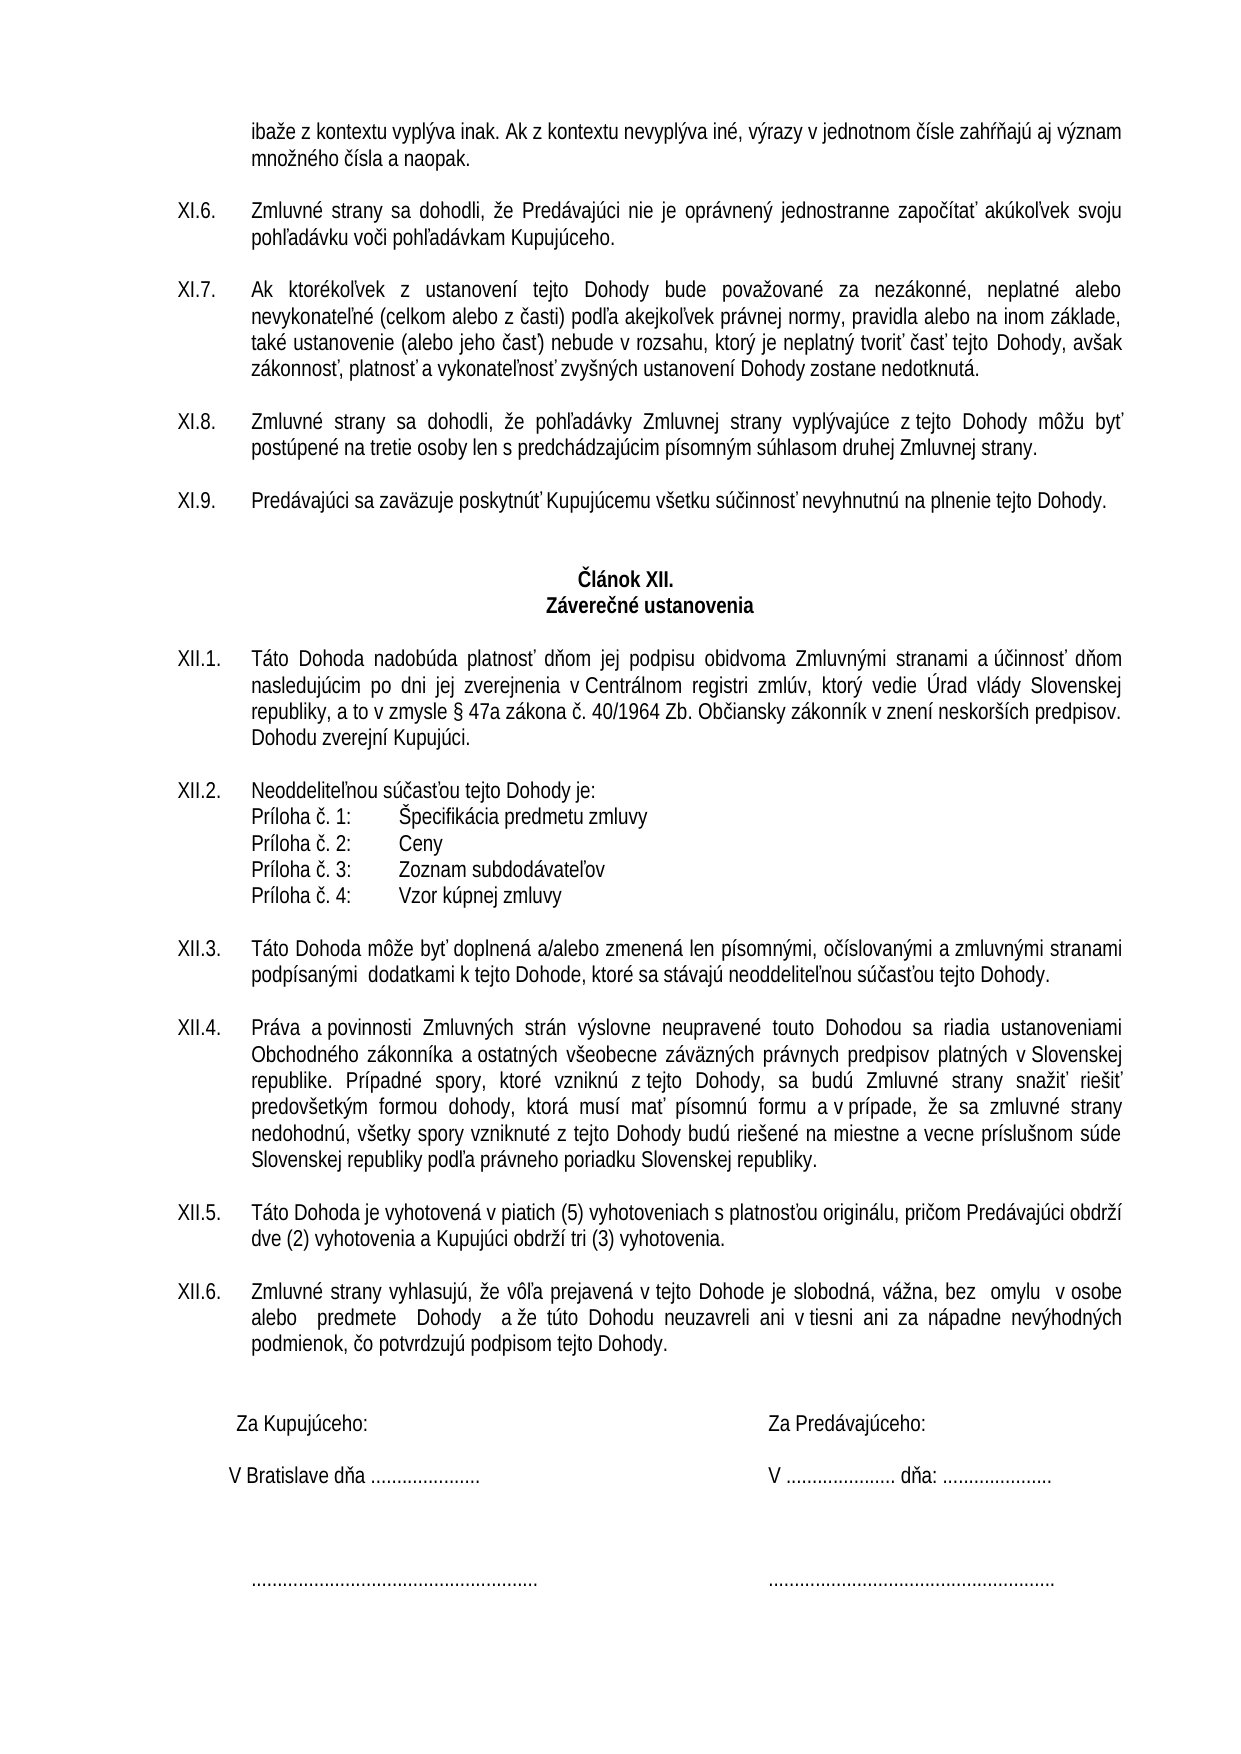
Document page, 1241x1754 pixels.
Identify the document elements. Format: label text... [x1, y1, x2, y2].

list Zmluvné strany sa dohodli, že Predávajúci nie je oprávnený jednostranne započítať akúkoľvek svoju pohľadávku voči pohľadávkam Kupujúceho. [177, 197, 1122, 250]
text ....................................................... ....................................................... [177, 1565, 1122, 1592]
list Príloha č. 2: Ceny [236, 830, 1122, 856]
list Príloha č. 3: Zoznam subdodávateľov [236, 856, 1122, 882]
list Predávajúci sa zaväzuje poskytnúť Kupujúcemu všetku súčinnosť nevyhnutnú na plnenie tejto Dohody. [177, 487, 1122, 513]
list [177, 118, 1122, 171]
list Práva a povinnosti Zmluvných strán výslovne neupravené touto Dohodou sa riadia ustanoveniami Obchodného zákonníka a ostatných všeobecne záväzných právnych predpisov platných v Slovenskej republike. Prípadné spory, ktoré vzniknú z tejto Dohody, sa budú Zmluvné strany snažiť riešiť predovšetkým formou dohody, ktorá musí mať písomnú formu a v prípade, že sa zmluvné strany nedohodnú, všetky spory vzniknuté z tejto Dohody budú riešené na miestne a vecne príslušnom súde Slovenskej republiky podľa právneho poriadku Slovenskej republiky. [177, 1014, 1122, 1172]
list Táto Dohoda nadobúda platnosť dňom jej podpisu obidvoma Zmluvnými stranami a účinnosť dňom nasledujúcim po dni jej zverejnenia v Centrálnom registri zmlúv, ktorý vedie Úrad vlády Slovenskej republiky, a to v zmysle § 47a zákona č. 40/1964 Zb. Občiansky zákonník v znení neskorších predpisov. Dohodu zverejní Kupujúci. [177, 645, 1122, 751]
list Táto Dohoda je vyhotovená v piatich (5) vyhotoveniach s platnosťou originálu, pričom Predávajúci obdrží dve (2) vyhotovenia a Kupujúci obdrží tri (3) vyhotovenia. [177, 1199, 1122, 1251]
list Zmluvné strany vyhlasujú, že vôľa prejavená v tejto Dohode je slobodná, vážna, bez omylu v osobe alebo predmete Dohody a že túto Dohodu neuzavreli ani v tiesni ani za nápadne nevýhodných podmienok, čo potvrdzujú podpisom tejto Dohody. [177, 1278, 1122, 1357]
list Zmluvné strany sa dohodli, že pohľadávky Zmluvnej strany vyplývajúce z tejto Dohody môžu byť postúpené na tretie osoby len s predchádzajúcim písomným súhlasom druhej Zmluvnej strany. [177, 408, 1122, 461]
list Táto Dohoda môže byť doplnená a/alebo zmenená len písomnými, očíslovanými a zmluvnými stranami podpísanými dodatkami k tejto Dohode, ktoré sa stávajú neoddeliteľnou súčasťou tejto Dohody. [177, 935, 1122, 988]
text V Bratislave dňa ..................... V ..................... dňa: ..................... [177, 1462, 1122, 1488]
list Neoddeliteľnou súčasťou tejto Dohody je: [177, 777, 1122, 803]
text Za Kupujúceho: Za Predávajúceho: [177, 1409, 1122, 1436]
list Príloha č. 4: Vzor kúpnej zmluvy [236, 882, 1122, 909]
list Záverečné ustanovenia [236, 592, 1122, 619]
list Ak ktorékoľvek z ustanovení tejto Dohody bude považované za nezákonné, neplatné alebo nevykonateľné (celkom alebo z časti) podľa akejkoľvek právnej normy, pravidla alebo na inom základe, také ustanovenie (alebo jeho časť) nebude v rozsahu, ktorý je neplatný tvoriť časť tejto Dohody, avšak zákonnosť, platnosť a vykonateľnosť zvyšných ustanovení Dohody zostane nedotknutá. [177, 276, 1122, 382]
list Príloha č. 1: Špecifikácia predmetu zmluvy [177, 803, 1122, 830]
